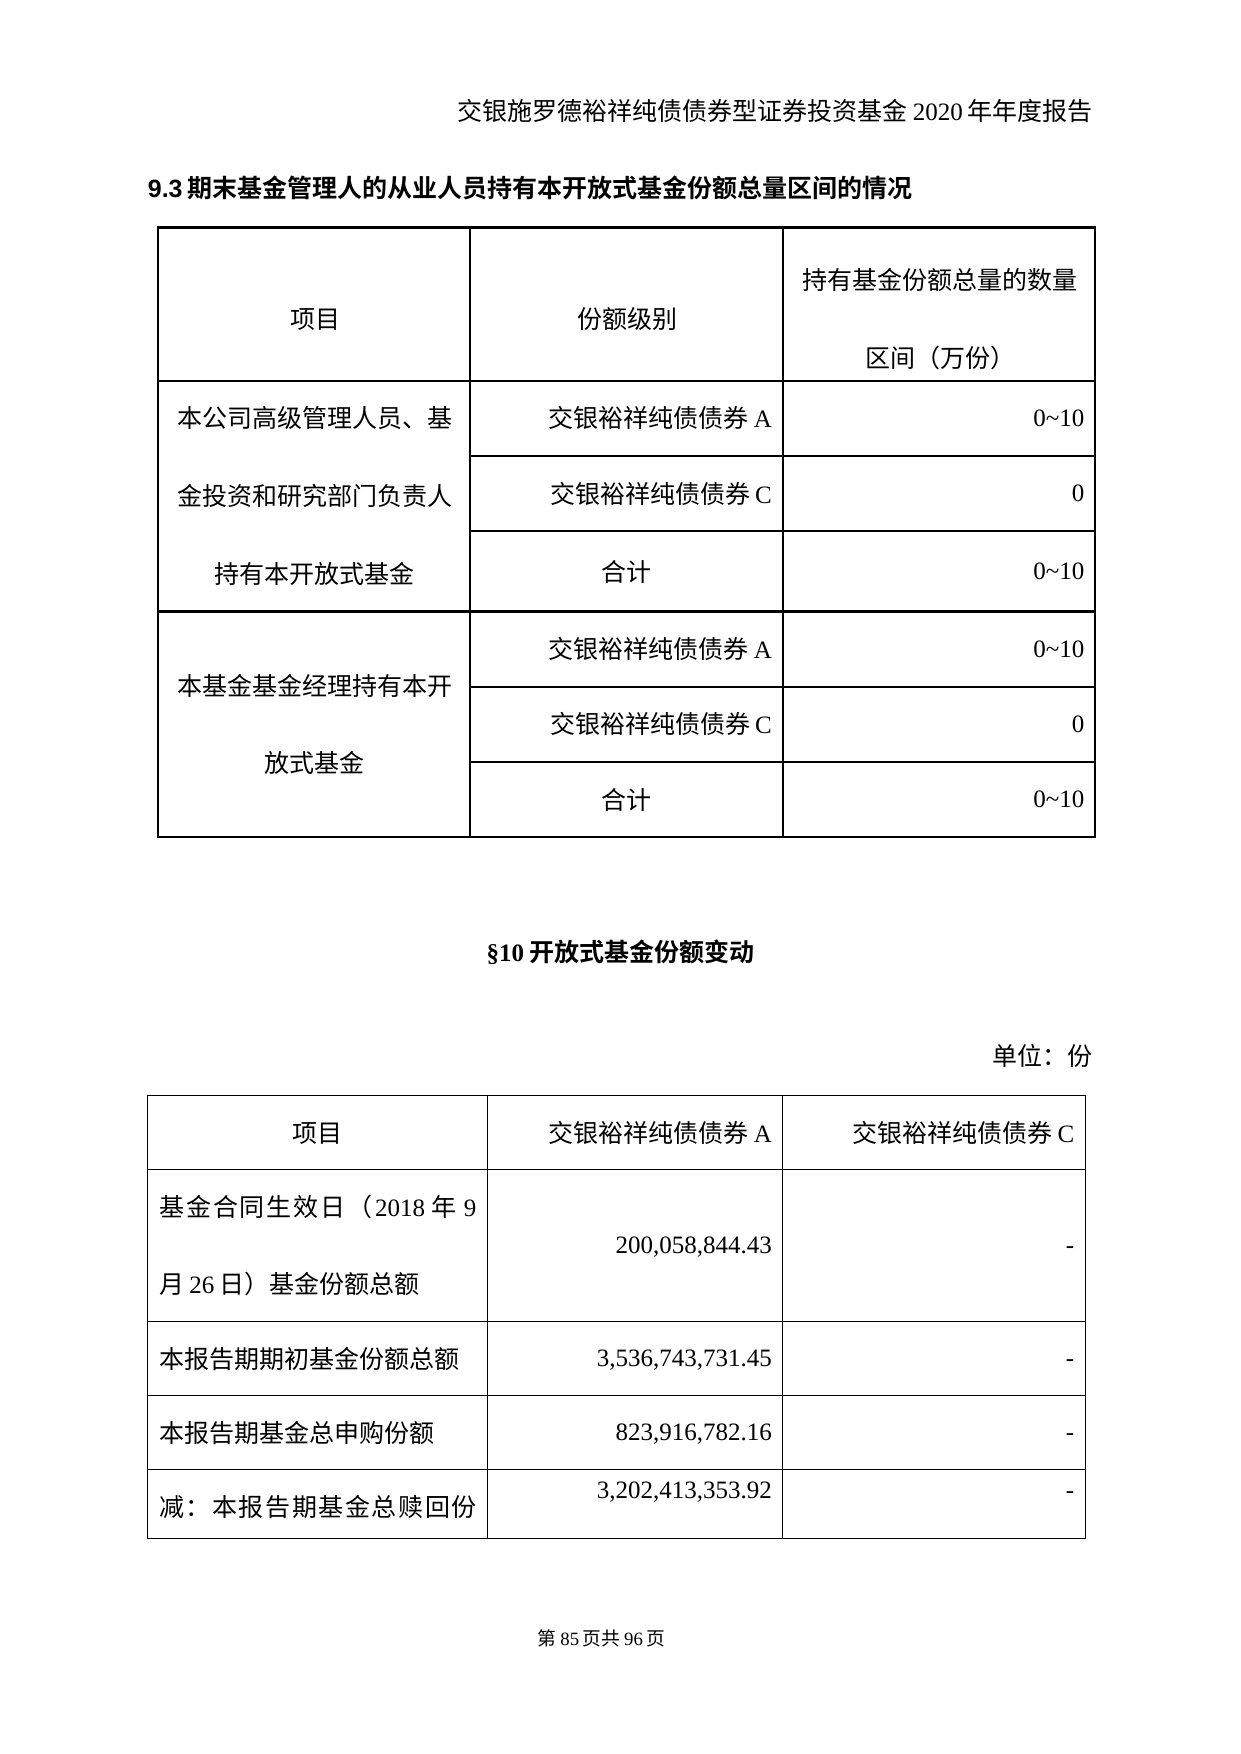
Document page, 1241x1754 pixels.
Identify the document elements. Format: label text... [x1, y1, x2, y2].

table_cell 交银裕祥纯债债券C [471, 457, 782, 530]
table_cell - [783, 1322, 1085, 1395]
table_cell 基金合同生效日（2018年9月26日）基金份额总额 [148, 1170, 487, 1321]
table_cell 0~10 [784, 532, 1094, 610]
table_cell - [783, 1170, 1085, 1321]
table_header 项目 [159, 229, 469, 379]
table_cell 合计 [471, 763, 782, 836]
text 单位：份 [149, 1022, 1092, 1087]
table_cell 3,202,413,353.92 [488, 1470, 782, 1538]
table_cell - [783, 1470, 1085, 1538]
table_cell - [783, 1396, 1085, 1469]
table_cell 减：本报告期基金总赎回份额 [148, 1470, 487, 1538]
subtitle 9.3期末基金管理人的从业人员持有本开放式基金份额总量区间的情况 [148, 154, 1092, 219]
table_cell 0~10 [784, 382, 1094, 454]
table_cell 本公司高级管理人员、基金投资和研究部门负责人持有本开放式基金 [159, 382, 469, 610]
table_cell 本基金基金经理持有本开放式基金 [159, 613, 469, 836]
table_cell 823,916,782.16 [488, 1396, 782, 1469]
table_header 交银裕祥纯债债券A [488, 1096, 782, 1169]
table_header 份额级别 [471, 229, 782, 379]
table_cell 合计 [471, 532, 782, 610]
table_cell 本报告期基金总申购份额 [148, 1396, 487, 1469]
table_cell 3,536,743,731.45 [488, 1322, 782, 1395]
subtitle §10开放式基金份额变动 [148, 918, 1092, 983]
table_cell 交银裕祥纯债债券C [471, 688, 782, 761]
table_header 项目 [148, 1096, 487, 1169]
table_cell 交银裕祥纯债债券A [471, 613, 782, 686]
table_cell 0 [784, 457, 1094, 530]
table_cell 200,058,844.43 [488, 1170, 782, 1321]
table_cell 本报告期期初基金份额总额 [148, 1322, 487, 1395]
table_cell 0 [784, 688, 1094, 761]
table_header 持有基金份额总量的数量区间（万份） [784, 229, 1094, 379]
table_cell 0~10 [784, 613, 1094, 686]
table_header 交银裕祥纯债债券C [783, 1096, 1085, 1169]
table_cell 交银裕祥纯债债券A [471, 382, 782, 454]
table_cell 0~10 [784, 763, 1094, 836]
